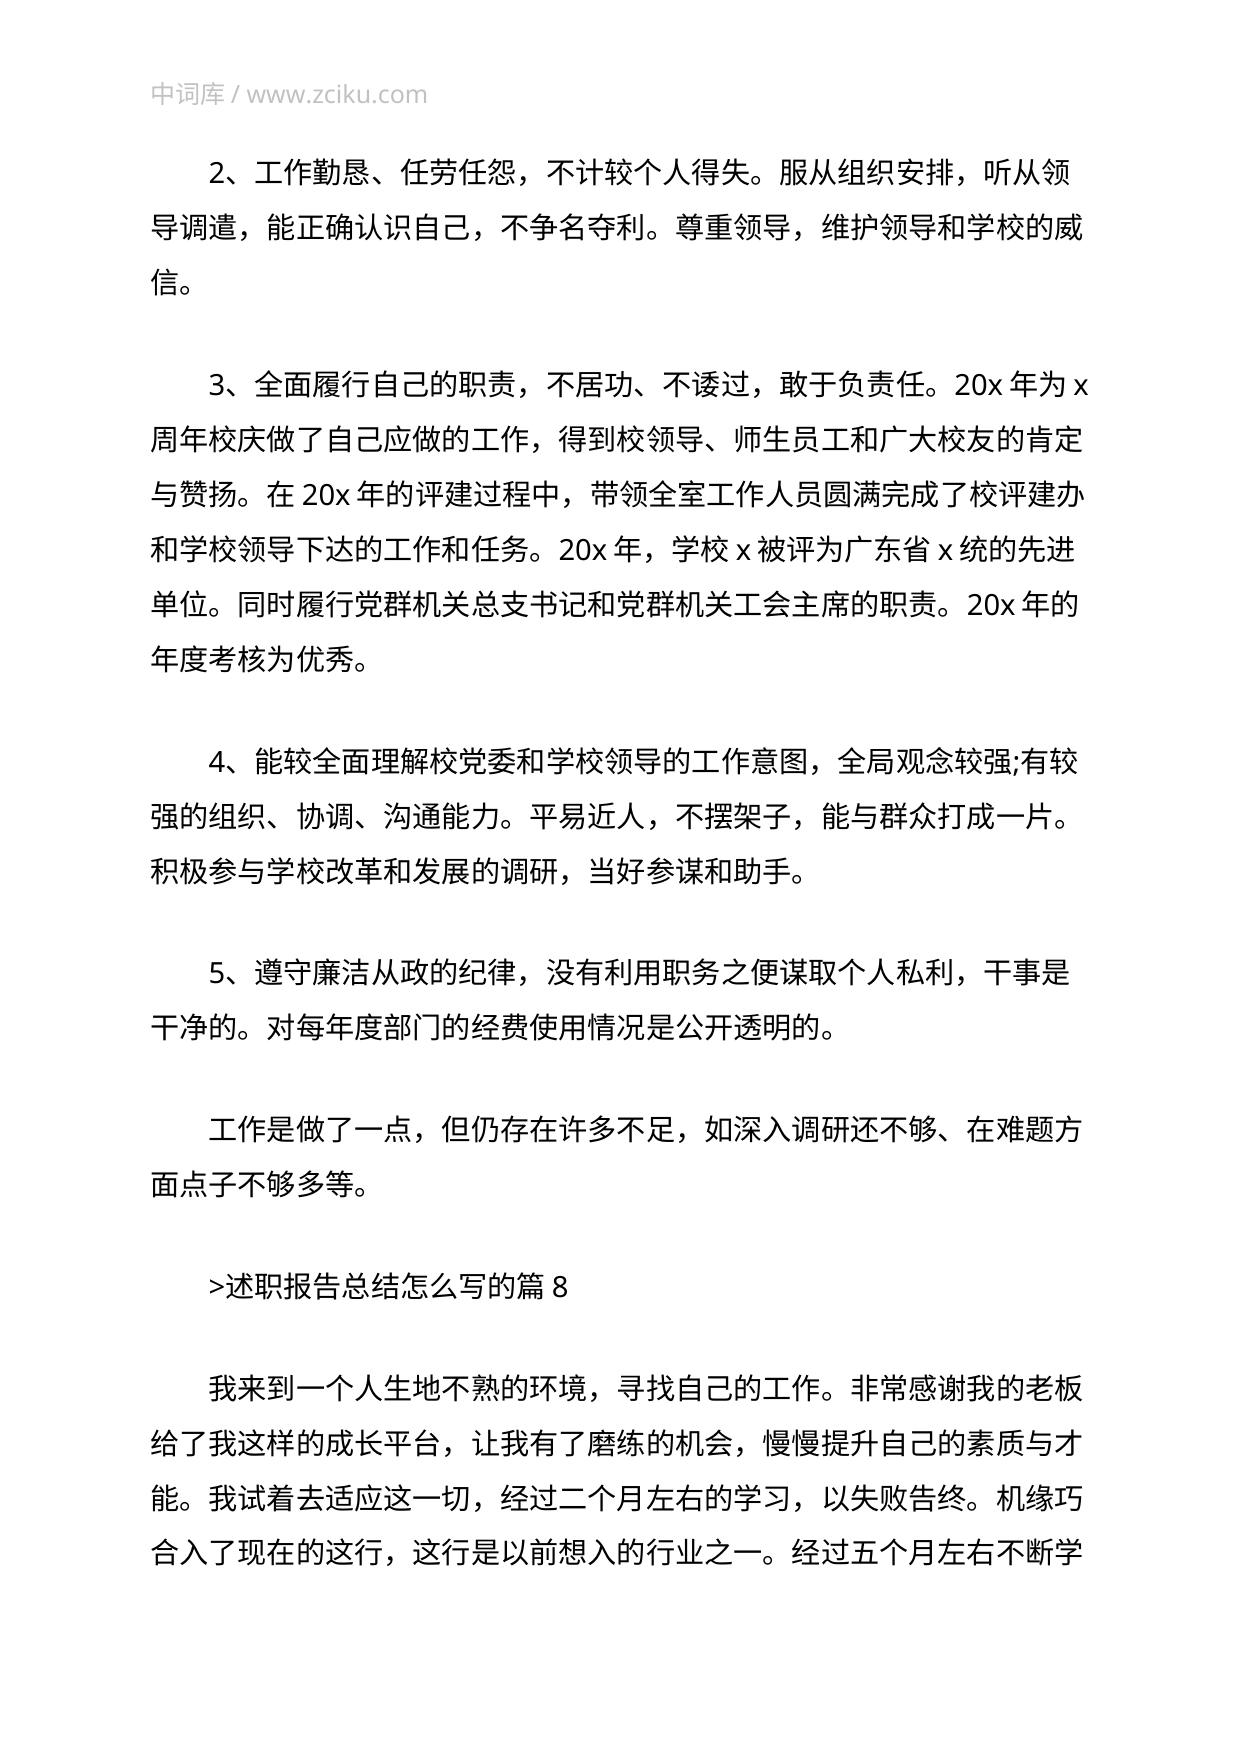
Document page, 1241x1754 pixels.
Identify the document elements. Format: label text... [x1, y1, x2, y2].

text >述职报告总结怎么写的篇8 [150, 1263, 1090, 1306]
text 3、全面履行自己的职责，不居功、不诿过，敢于负责任。20x年为x周年校庆做了自己应做的工作，得到校领导、师生员工和广大校友的肯定与赞扬。在20x年的评建过程中，带领全室工作人员圆满完成了校评建办和学校领导下达的工作和任务。20x年，学校x被评为广东省x统的先进单位。同时履行党群机关总支书记和党群机关工会主席的职责。20x年的年度考核为优秀。 [150, 362, 1090, 679]
text 工作是做了一点，但仍存在许多不足，如深入调研还不够、在难题方面点子不够多等。 [150, 1107, 1090, 1204]
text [150, 1365, 1090, 1572]
text 4、能较全面理解校党委和学校领导的工作意图，全局观念较强;有较强的组织、协调、沟通能力。平易近人，不摆架子，能与群众打成一片。积极参与学校改革和发展的调研，当好参谋和助手。 [150, 738, 1090, 891]
text 5、遵守廉洁从政的纪律，没有利用职务之便谋取个人私利，干事是干净的。对每年度部门的经费使用情况是公开透明的。 [150, 950, 1090, 1047]
text 2、工作勤恳、任劳任怨，不计较个人得失。服从组织安排，听从领导调遣，能正确认识自己，不争名夺利。尊重领导，维护领导和学校的威信。 [150, 150, 1090, 302]
